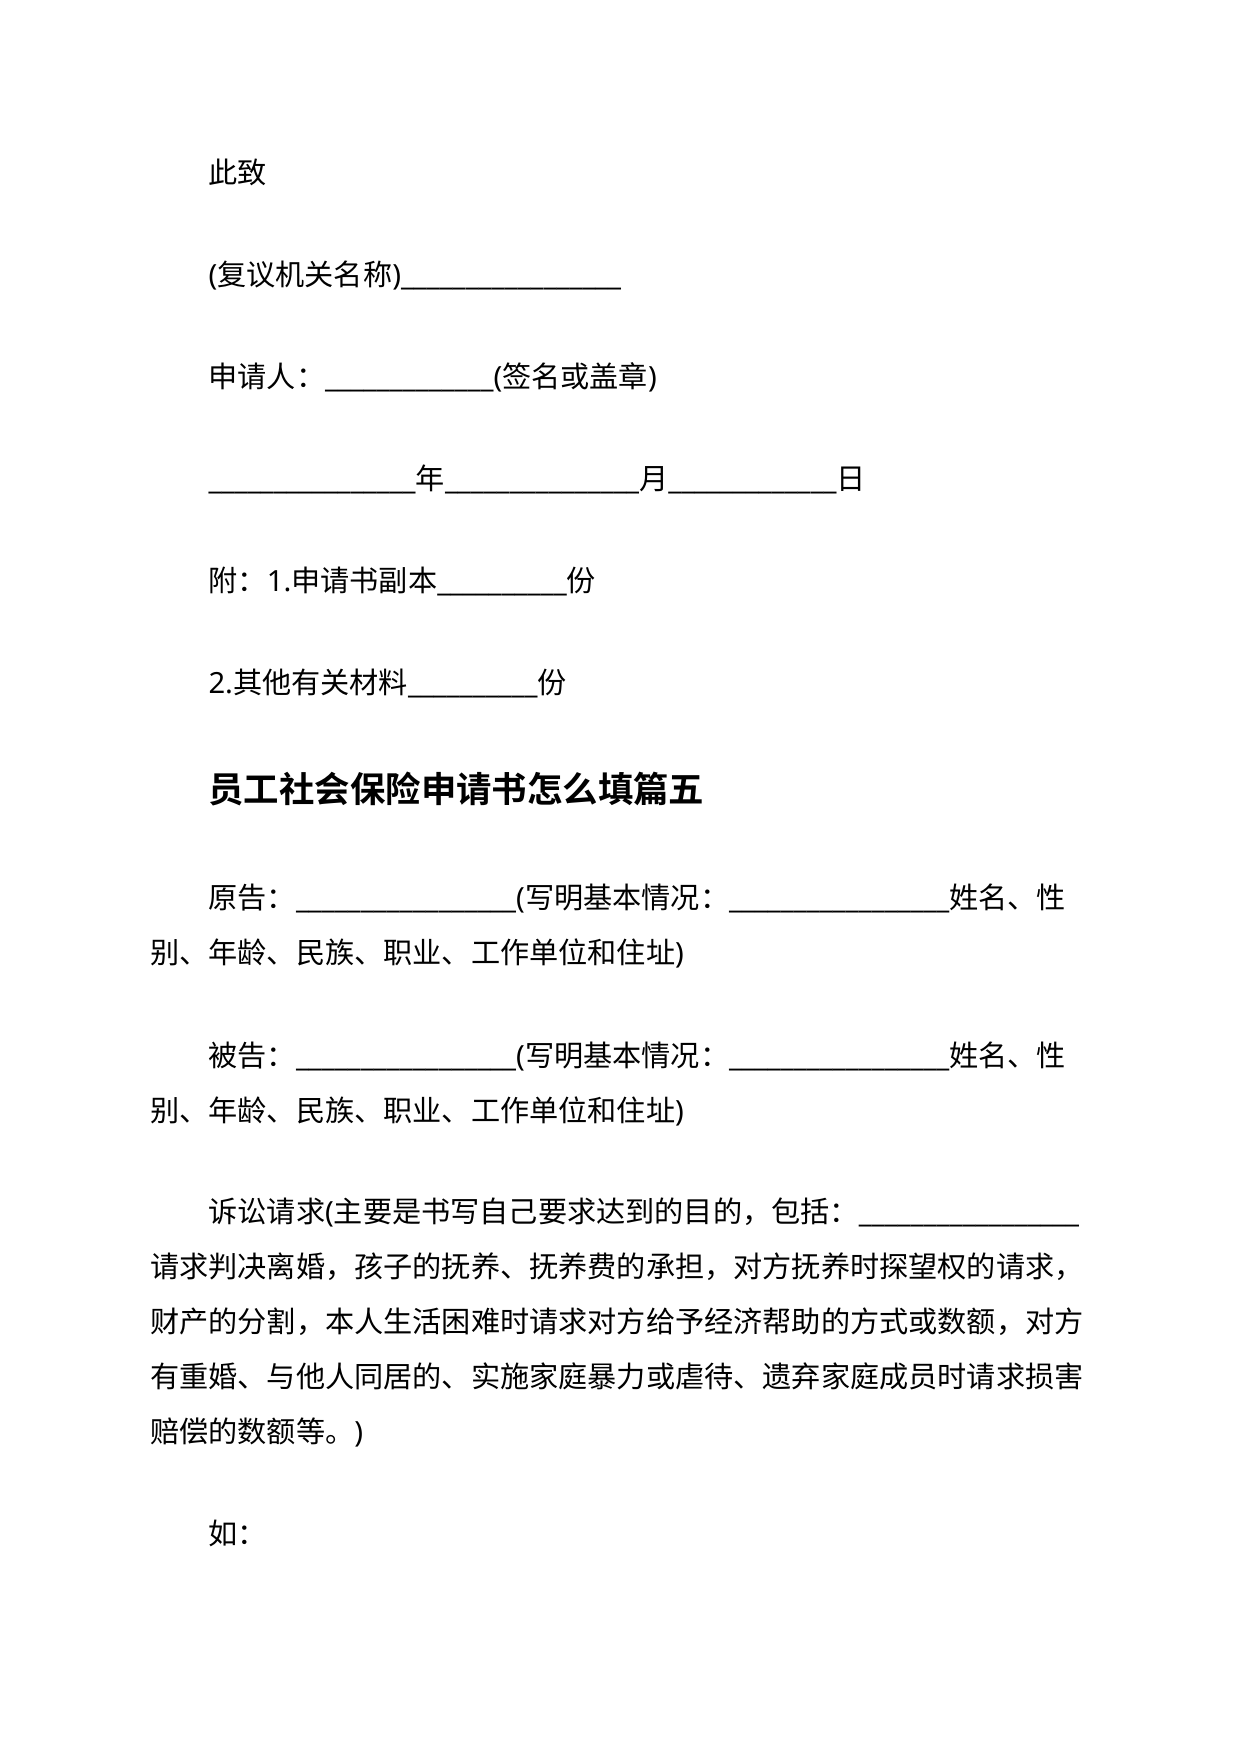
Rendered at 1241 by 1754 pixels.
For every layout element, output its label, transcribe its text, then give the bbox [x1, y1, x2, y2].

text 被告：_________________(写明基本情况：_________________姓名、性别、年龄、民族、职业、工作单位和住址) [150, 1032, 1090, 1129]
text 诉讼请求(主要是书写自己要求达到的目的，包括：_________________请求判决离婚，孩子的抚养、抚养费的承担，对方抚养时探望权的请求，财产的分割，本人生活困难时请求对方给予经济帮助的方式或数额，对方有重婚、与他人同居的、实施家庭暴力或虐待、遗弃家庭成员时请求损害赔偿的数额等。) [150, 1189, 1090, 1451]
text 此致 [150, 150, 1090, 192]
text 如： [150, 1511, 1090, 1553]
text 原告：_________________(写明基本情况：_________________姓名、性别、年龄、民族、职业、工作单位和住址) [150, 875, 1090, 972]
text (复议机关名称)_________________ [150, 252, 1090, 294]
text 申请人：_____________(签名或盖章) [150, 354, 1090, 396]
text 2.其他有关材料__________份 [150, 660, 1090, 702]
text ________________年_______________月_____________日 [150, 456, 1090, 498]
text 附：1.申请书副本__________份 [150, 558, 1090, 600]
text 员工社会保险申请书怎么填篇五 [150, 762, 1090, 813]
